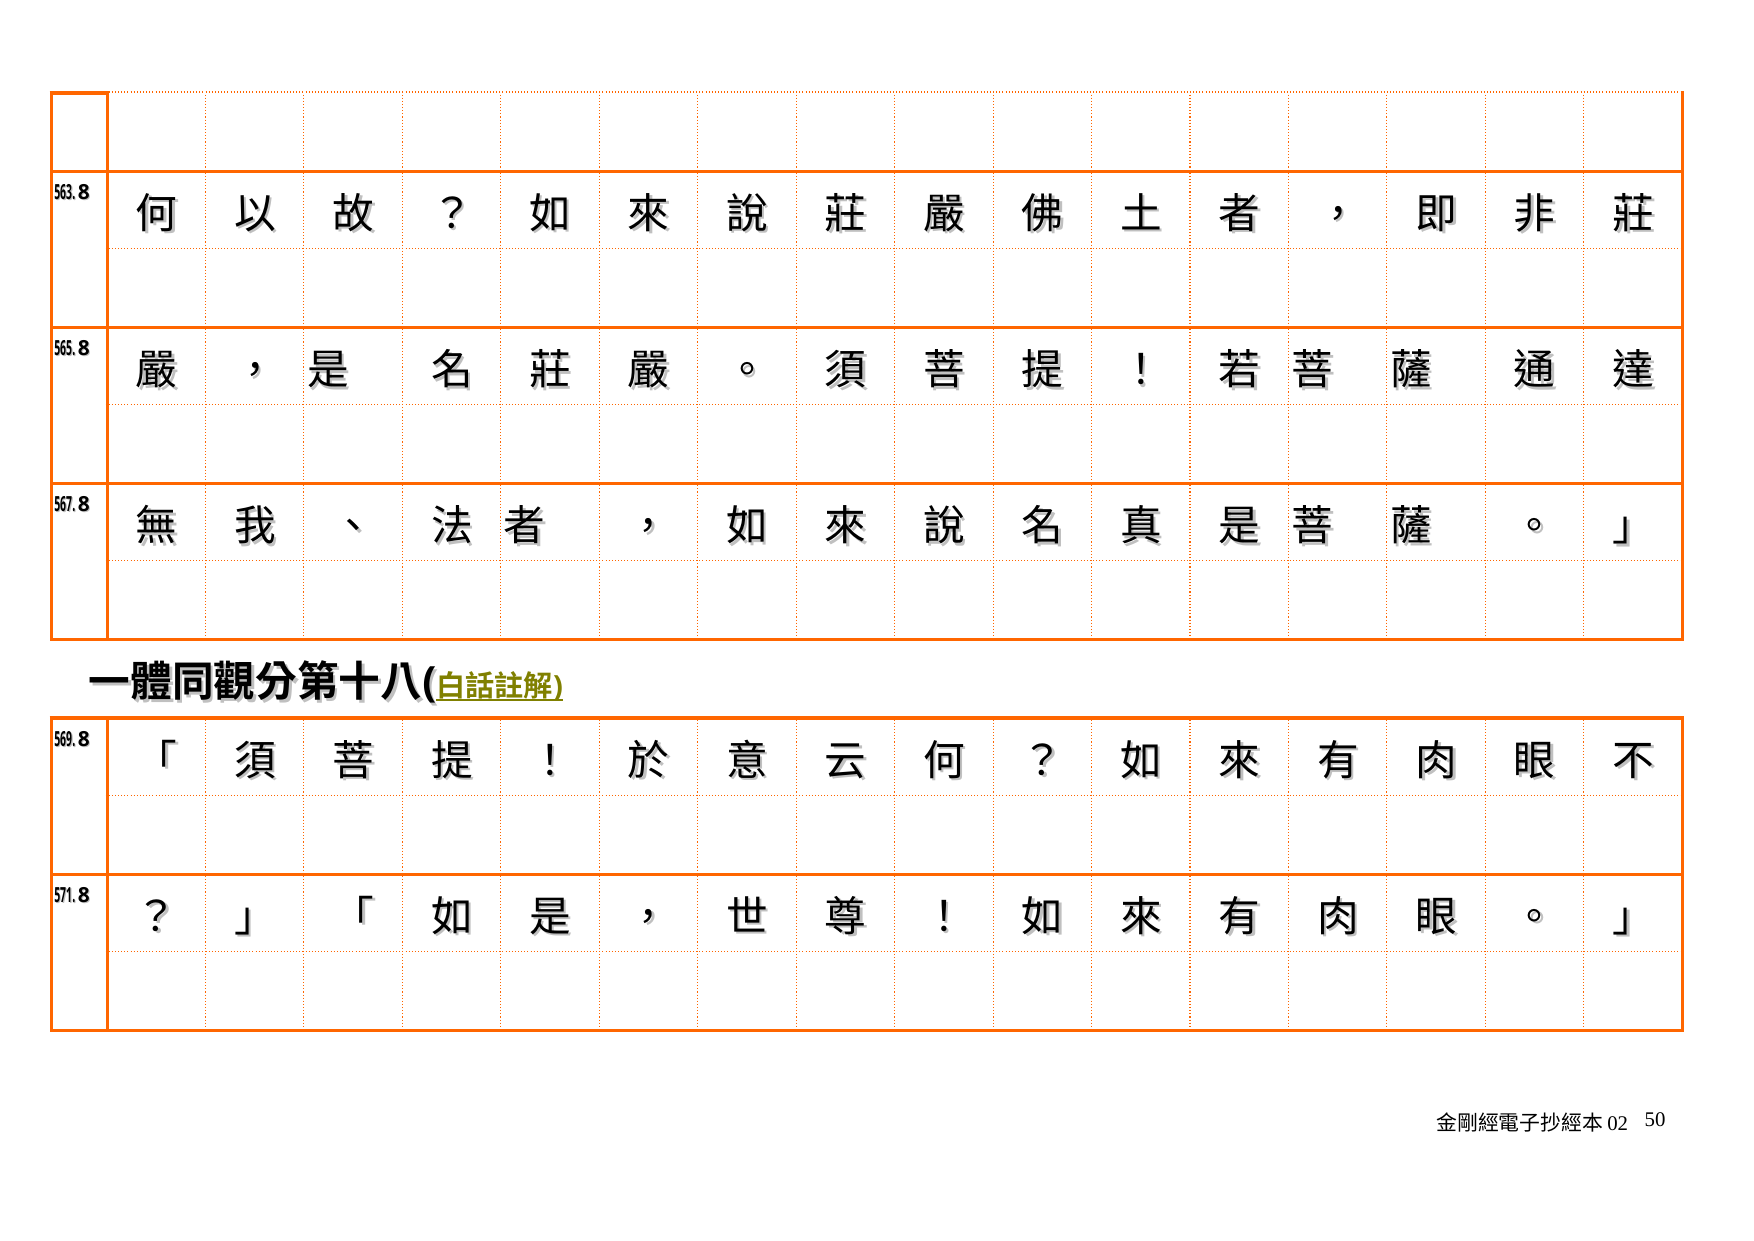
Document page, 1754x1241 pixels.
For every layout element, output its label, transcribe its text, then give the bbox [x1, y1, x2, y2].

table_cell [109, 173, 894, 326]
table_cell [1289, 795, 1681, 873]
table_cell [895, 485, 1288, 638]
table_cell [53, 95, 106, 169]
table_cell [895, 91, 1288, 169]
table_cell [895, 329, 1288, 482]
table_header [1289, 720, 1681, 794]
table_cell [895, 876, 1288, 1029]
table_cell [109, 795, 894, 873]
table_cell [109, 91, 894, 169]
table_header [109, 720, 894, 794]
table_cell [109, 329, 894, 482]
subtitle 一體同觀分第十八(白話註解) [89, 641, 1665, 716]
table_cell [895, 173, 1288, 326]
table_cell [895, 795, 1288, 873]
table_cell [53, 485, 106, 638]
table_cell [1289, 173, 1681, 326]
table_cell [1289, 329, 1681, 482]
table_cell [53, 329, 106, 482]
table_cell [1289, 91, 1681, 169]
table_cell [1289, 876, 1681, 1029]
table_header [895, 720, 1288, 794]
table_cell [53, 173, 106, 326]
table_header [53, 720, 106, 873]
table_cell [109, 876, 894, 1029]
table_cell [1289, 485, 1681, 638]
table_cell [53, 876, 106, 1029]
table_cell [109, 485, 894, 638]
